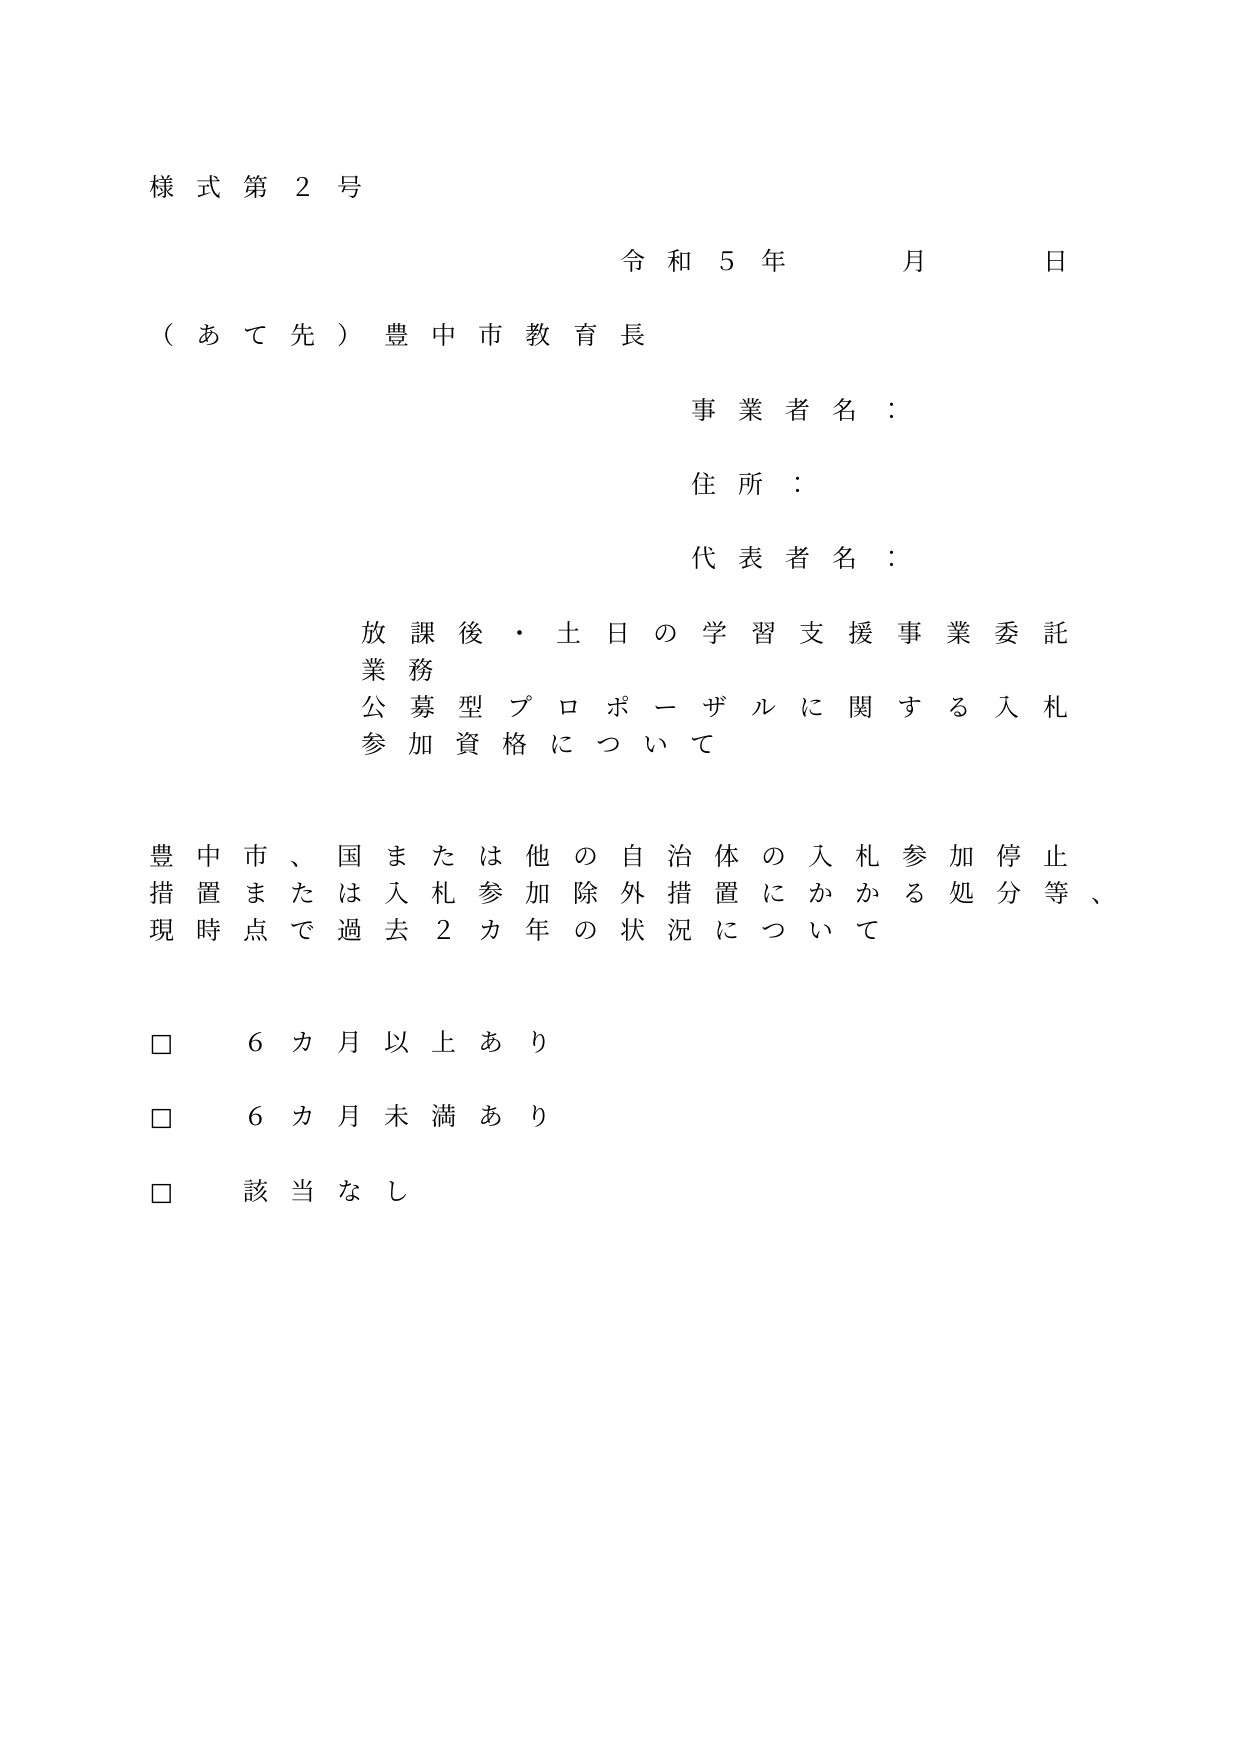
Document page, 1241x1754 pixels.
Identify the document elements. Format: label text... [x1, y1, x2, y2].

text □ 該当なし [149, 1171, 1091, 1208]
text 代表者名： [680, 538, 1091, 576]
text □ ６カ月未満あり [149, 1096, 1091, 1133]
text 公募型プロポーザルに関する入札参加資格について [356, 687, 1091, 762]
text 放課後・土日の学習支援事業委託業務 [356, 613, 1091, 687]
text 事業者名： [680, 390, 1091, 427]
text 様式第２号 [149, 167, 1091, 204]
text 住所： [680, 464, 1091, 501]
text 豊中市、国または他の自治体の入札参加停止措置または入札参加除外措置にかかる処分等、現時点で過去２カ年の状況について [149, 836, 1091, 947]
text □ ６カ月以上あり [149, 1022, 1091, 1059]
text 令和５年 月 日 [149, 241, 1091, 278]
text （あて先）豊中市教育長 [149, 315, 1091, 352]
